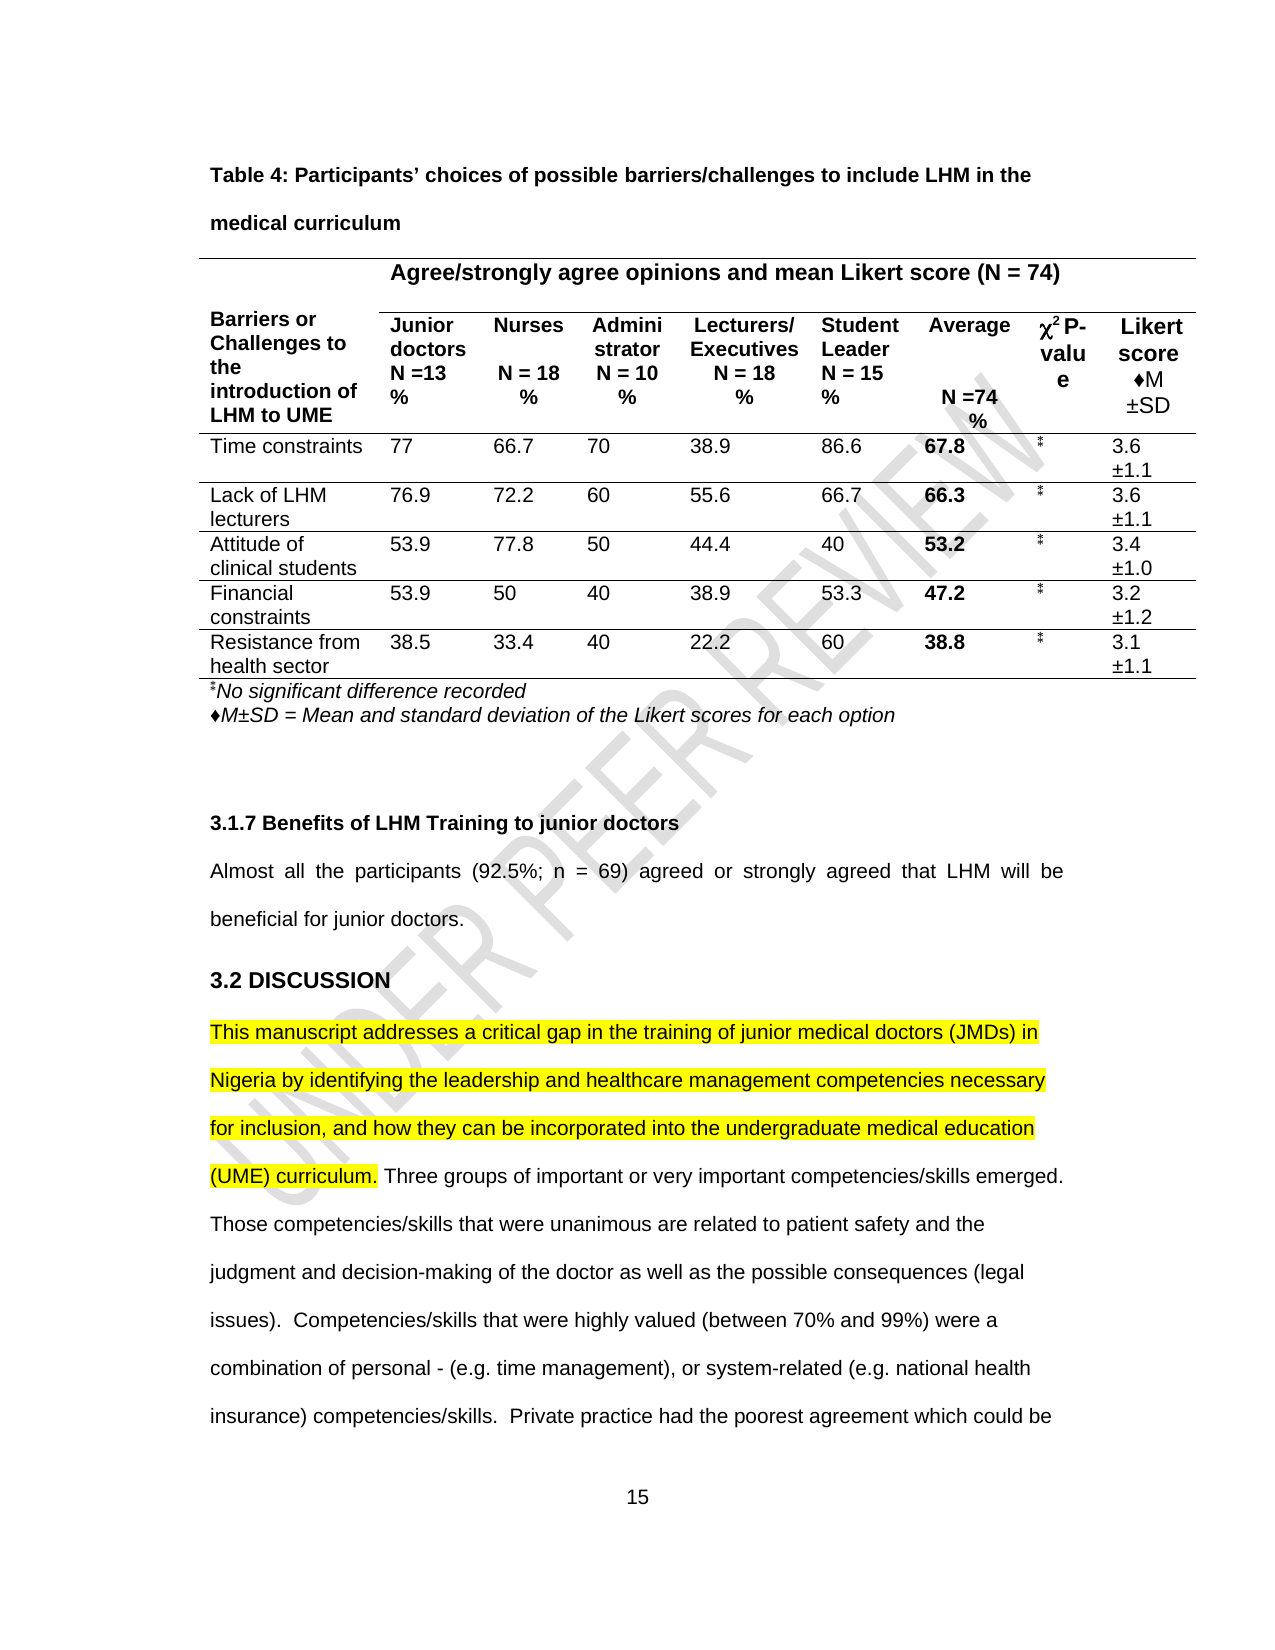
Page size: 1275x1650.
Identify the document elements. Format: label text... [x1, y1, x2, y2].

table_cell 2 P-value [1026, 313, 1101, 433]
table_header [1101, 259, 1196, 312]
table_cell 38.8 [913, 630, 1026, 678]
table_cell 50 [576, 532, 679, 580]
text Table 4: Participants’ choices of possible barriers/challenges to include LHM in the medical curriculum [210, 162, 1065, 234]
table_cell 22.2 [679, 630, 810, 678]
table_cell 38.9 [679, 581, 810, 629]
text Almost all the participants (92.5%; n = 69) agreed or strongly agreed that LHM will be beneficial for junior doctors. [210, 859, 1065, 931]
table_cell 3.6 ±1.1 [1101, 434, 1196, 482]
table_cell 44.4 [679, 532, 810, 580]
table_cell 77 [379, 434, 482, 482]
table_cell Likert score ♦M ±SD [1101, 313, 1196, 433]
table_cell 53.3 [810, 581, 913, 629]
table_cell 40 [576, 630, 679, 678]
text 3.1.7 Benefits of LHM Training to junior doctors [210, 811, 1065, 835]
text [210, 1020, 1065, 1427]
table_cell 67.8 [913, 434, 1026, 482]
table_cell 47.2 [913, 581, 1026, 629]
table_cell 50 [482, 581, 576, 629]
table_cell 3.1 ±1.1 [1101, 630, 1196, 678]
table_cell Financial constraints [199, 581, 379, 629]
table_cell Lecturers/Executives N = 18 % [679, 313, 810, 433]
table_cell 86.6 [810, 434, 913, 482]
table_cell 70 [576, 434, 679, 482]
table_header Agree/strongly agree opinions and mean Likert score (N = 74) [379, 259, 1101, 312]
table_cell 72.2 [482, 483, 576, 531]
table_cell Lack of LHM lecturers [199, 483, 379, 531]
table_cell ⁑ [1026, 630, 1101, 678]
table_cell StudentLeader N = 15 % [810, 313, 913, 433]
table_cell Administrator N = 10 % [576, 313, 679, 433]
table_cell 77.8 [482, 532, 576, 580]
table_cell ⁑ [1026, 483, 1101, 531]
table_cell 40 [810, 532, 913, 580]
table_cell 38.5 [379, 630, 482, 678]
table_header Barriers or Challenges to the introduction of LHM to UME [199, 259, 379, 433]
table_cell 53.9 [379, 532, 482, 580]
table_cell Average N =74 % [913, 313, 1026, 433]
table_cell 60 [810, 630, 913, 678]
table_cell Time constraints [199, 434, 379, 482]
table_cell ⁑ [1026, 434, 1101, 482]
table_cell 3.2 ±1.2 [1101, 581, 1196, 629]
table_cell 66.7 [482, 434, 576, 482]
table_cell Attitude of clinical students [199, 532, 379, 580]
table_cell 33.4 [482, 630, 576, 678]
table_cell 40 [576, 581, 679, 629]
table_cell 76.9 [379, 483, 482, 531]
table_cell 53.2 [913, 532, 1026, 580]
table_cell ⁑ [1026, 581, 1101, 629]
text 3.2 DISCUSSION [210, 967, 1065, 994]
table_cell 66.7 [810, 483, 913, 531]
table_cell 66.3 [913, 483, 1026, 531]
table_cell ⁑ [1026, 532, 1101, 580]
table_cell 38.9 [679, 434, 810, 482]
table_cell 3.6 ±1.1 [1101, 483, 1196, 531]
table_cell 53.9 [379, 581, 482, 629]
table_cell 3.4 ±1.0 [1101, 532, 1196, 580]
table_cell Nurses N = 18 % [482, 313, 576, 433]
table_cell Resistance from health sector [199, 630, 379, 678]
table_cell Junior doctors N =13 % [379, 313, 482, 433]
table_cell 55.6 [679, 483, 810, 531]
text ⁑No significant difference recorded ♦M±SD = Mean and standard deviation of the Likert scores for each option [210, 679, 1065, 751]
table_cell 60 [576, 483, 679, 531]
